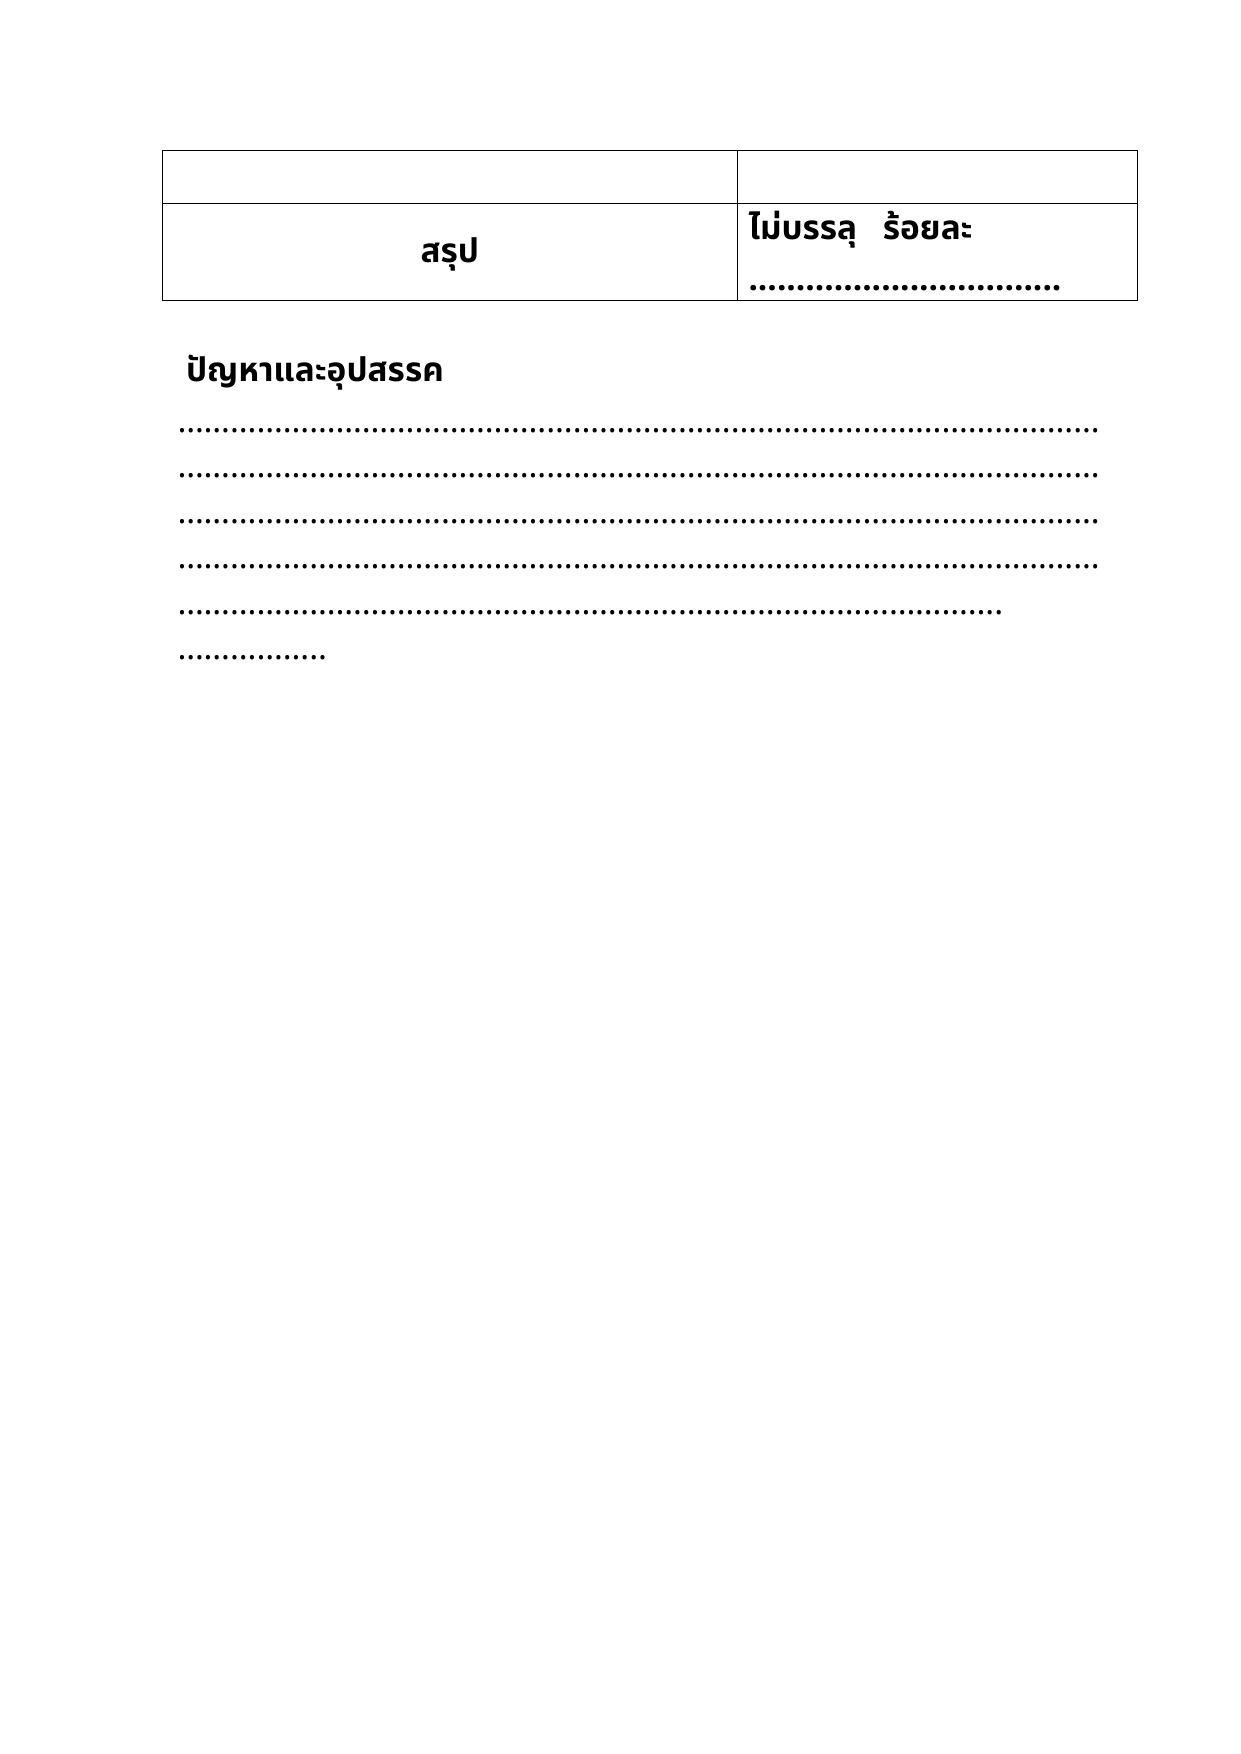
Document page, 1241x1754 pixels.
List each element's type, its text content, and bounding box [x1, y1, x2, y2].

text ปัญหาและอุปสรรค [177, 346, 1122, 397]
table_cell [163, 151, 737, 203]
text ……………………………………………………………………………………………………………………………………………………………………………………………………………………………………………………………………………………………………………………………………………………………………………………………………………………………………………………………………….…………….. [177, 397, 1122, 669]
table_cell สรุป [163, 204, 737, 300]
table_cell ไม่บรรลุ ร้อยละ ................................. [738, 204, 1137, 300]
table_cell [738, 151, 1137, 203]
